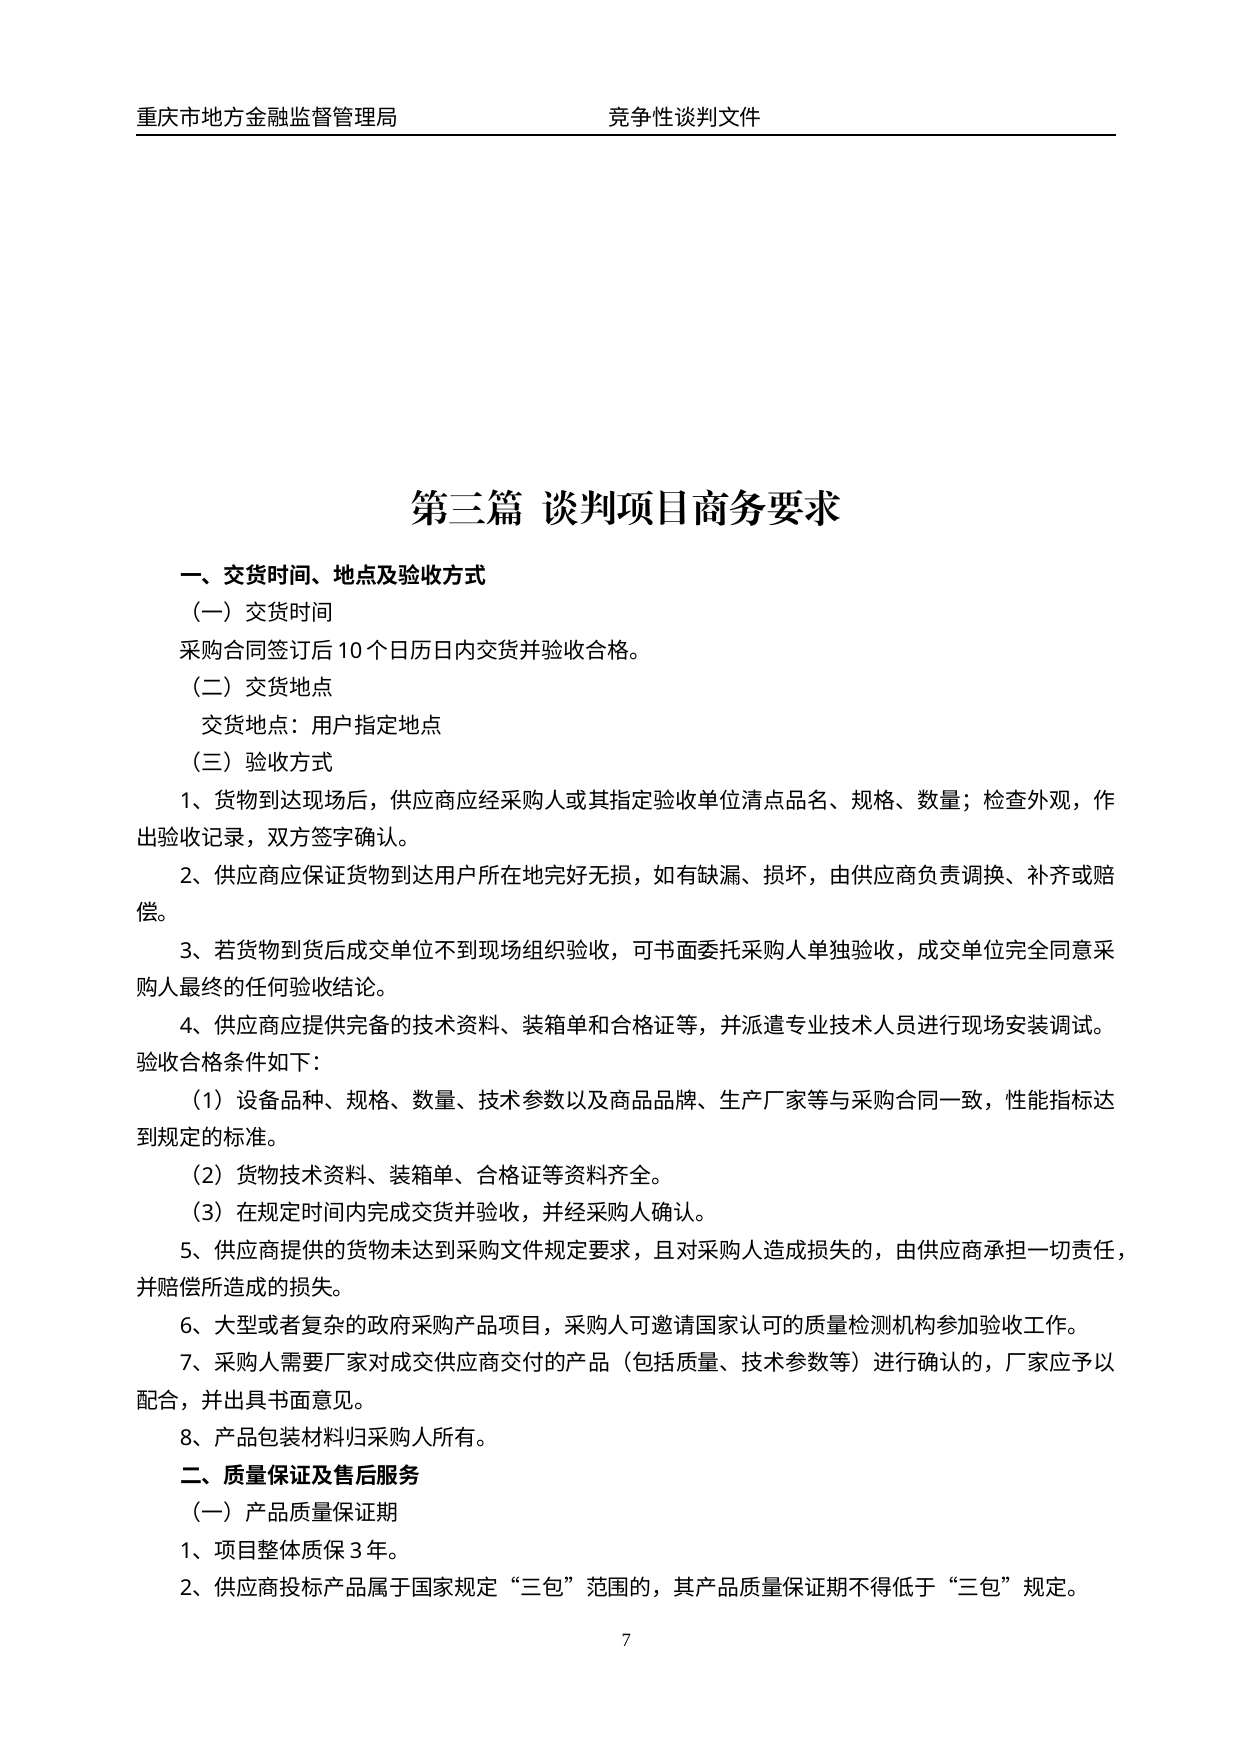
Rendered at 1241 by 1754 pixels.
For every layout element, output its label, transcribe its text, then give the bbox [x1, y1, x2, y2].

text 采购合同签订后10个日历日内交货并验收合格。 [136, 628, 1116, 666]
text 6、大型或者复杂的政府采购产品项目，采购人可邀请国家认可的质量检测机构参加验收工作。 [136, 1303, 1116, 1341]
subtitle 二、质量保证及售后服务 [136, 1453, 1116, 1491]
text （3）在规定时间内完成交货并验收，并经采购人确认。 [136, 1191, 1116, 1228]
text 2、供应商投标产品属于国家规定“三包”范围的，其产品质量保证期不得低于“三包”规定。 [136, 1566, 1116, 1603]
text （二）交货地点 [136, 666, 1116, 703]
text 5、供应商提供的货物未达到采购文件规定要求，且对采购人造成损失的，由供应商承担一切责任，并赔偿所造成的损失。 [136, 1228, 1116, 1303]
text 1、项目整体质保3年。 [136, 1528, 1116, 1566]
subtitle 一、交货时间、地点及验收方式 [136, 553, 1116, 591]
text （一）产品质量保证期 [136, 1491, 1116, 1528]
text （1）设备品种、规格、数量、技术参数以及商品品牌、生产厂家等与采购合同一致，性能指标达到规定的标准。 [136, 1078, 1116, 1153]
text 8、产品包装材料归采购人所有。 [136, 1416, 1116, 1453]
subtitle 第三篇 谈判项目商务要求 [136, 489, 1116, 532]
text 7、采购人需要厂家对成交供应商交付的产品（包括质量、技术参数等）进行确认的，厂家应予以配合，并出具书面意见。 [136, 1341, 1116, 1416]
text 交货地点：用户指定地点 [136, 703, 1116, 741]
text 2、供应商应保证货物到达用户所在地完好无损，如有缺漏、损坏，由供应商负责调换、补齐或赔偿。 [136, 853, 1116, 928]
text 3、若货物到货后成交单位不到现场组织验收，可书面委托采购人单独验收，成交单位完全同意采购人最终的任何验收结论。 [136, 928, 1116, 1003]
text （一）交货时间 [136, 591, 1116, 628]
text （2）货物技术资料、装箱单、合格证等资料齐全。 [136, 1153, 1116, 1191]
text 4、供应商应提供完备的技术资料、装箱单和合格证等，并派遣专业技术人员进行现场安装调试。验收合格条件如下： [136, 1003, 1116, 1078]
text （三）验收方式 [136, 741, 1116, 778]
text 1、货物到达现场后，供应商应经采购人或其指定验收单位清点品名、规格、数量；检查外观，作出验收记录，双方签字确认。 [136, 778, 1116, 853]
